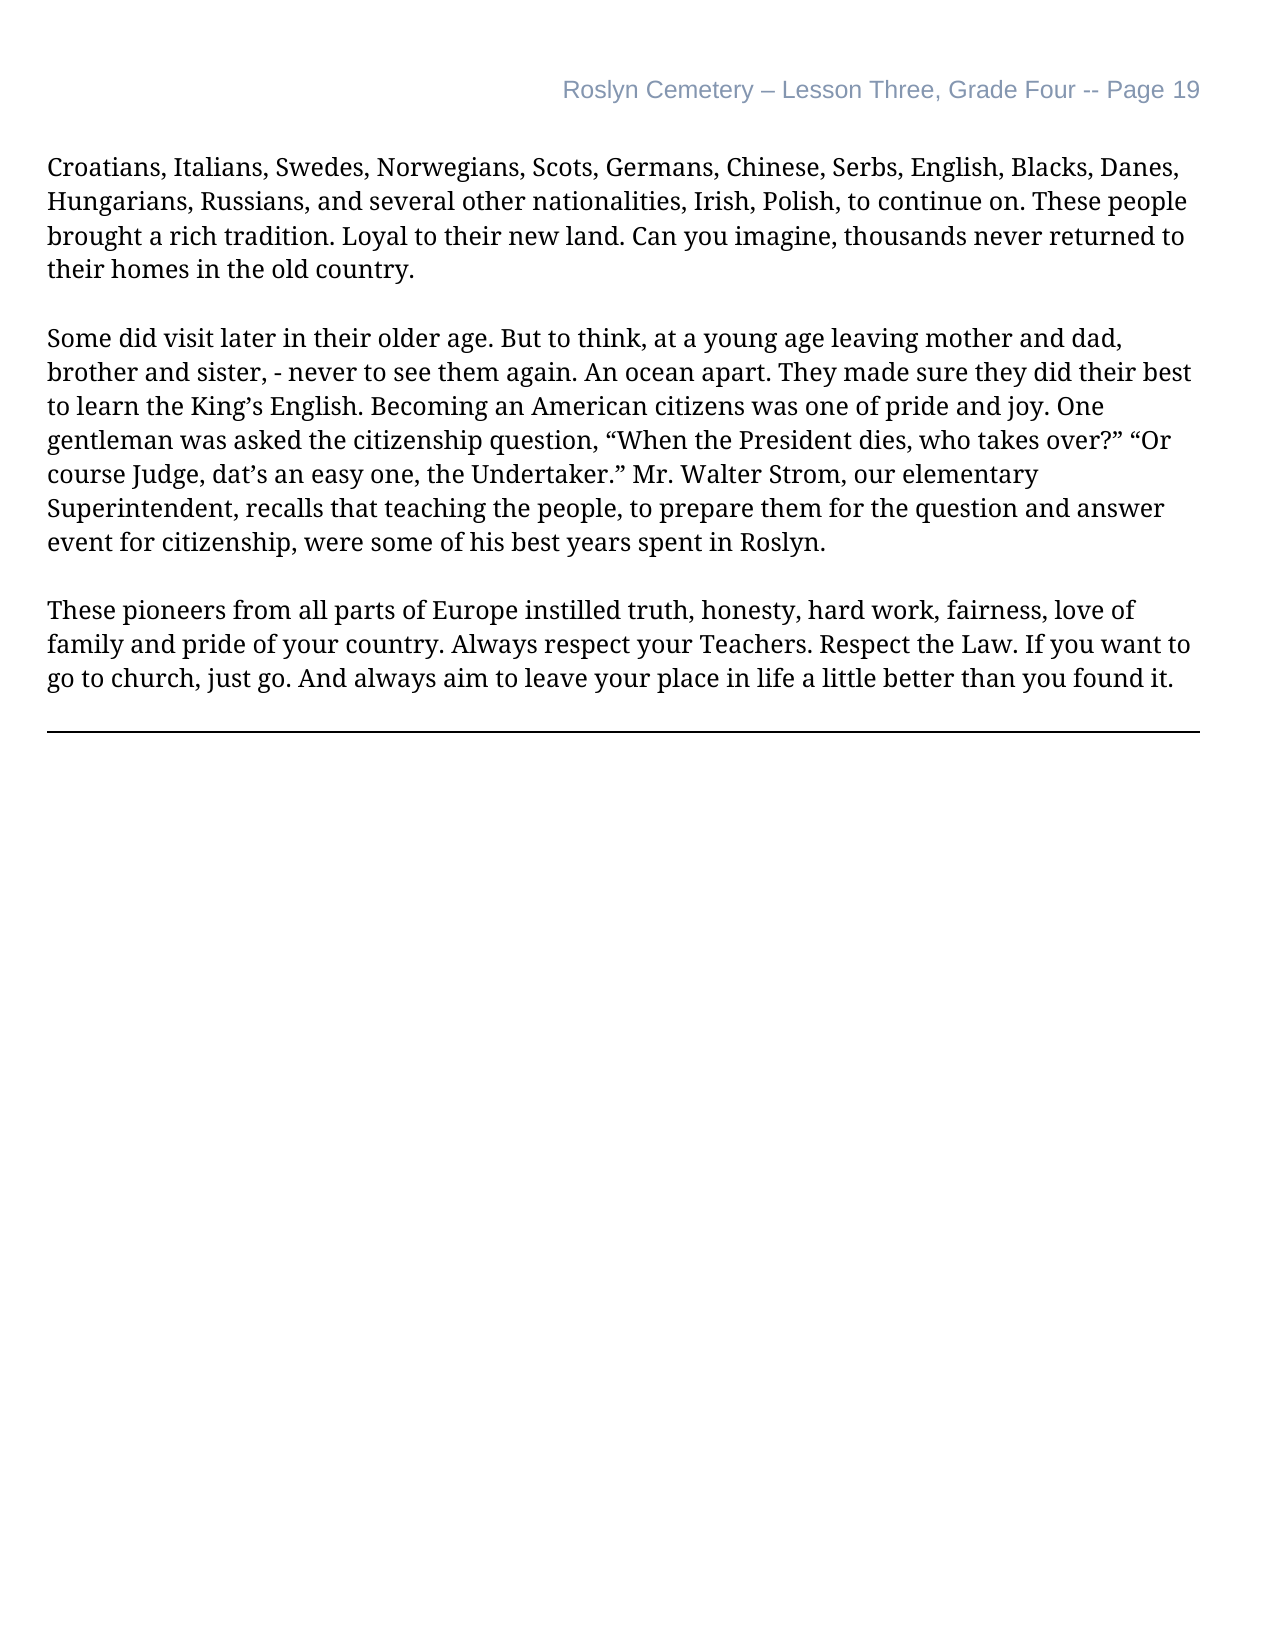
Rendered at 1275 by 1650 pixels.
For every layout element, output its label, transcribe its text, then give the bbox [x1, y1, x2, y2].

text These pioneers from all parts of Europe instilled truth, honesty, hard work, fairness, love of family and pride of your country. Always respect your Teachers. Respect the Law. If you want to go to church, just go. And always aim to leave your place in life a little better than you found it. [47, 593, 1200, 695]
text Some did visit later in their older age. But to think, at a young age leaving mother and dad, brother and sister, - never to see them again. An ocean apart. They made sure they did their best to learn the King’s English. Becoming an American citizens was one of pride and joy. One gentleman was asked the citizenship question, “When the President dies, who takes over?” “Or course Judge, dat’s an easy one, the Undertaker.” Mr. Walter Strom, our elementary Superintendent, recalls that teaching the people, to prepare them for the question and answer event for citizenship, were some of his best years spent in Roslyn. [47, 320, 1200, 559]
text Croatians, Italians, Swedes, Norwegians, Scots, Germans, Chinese, Serbs, English, Blacks, Danes, Hungarians, Russians, and several other nationalities, Irish, Polish, to continue on. These people brought a rich tradition. Loyal to their new land. Can you imagine, thousands never returned to their homes in the old country. [47, 150, 1200, 286]
